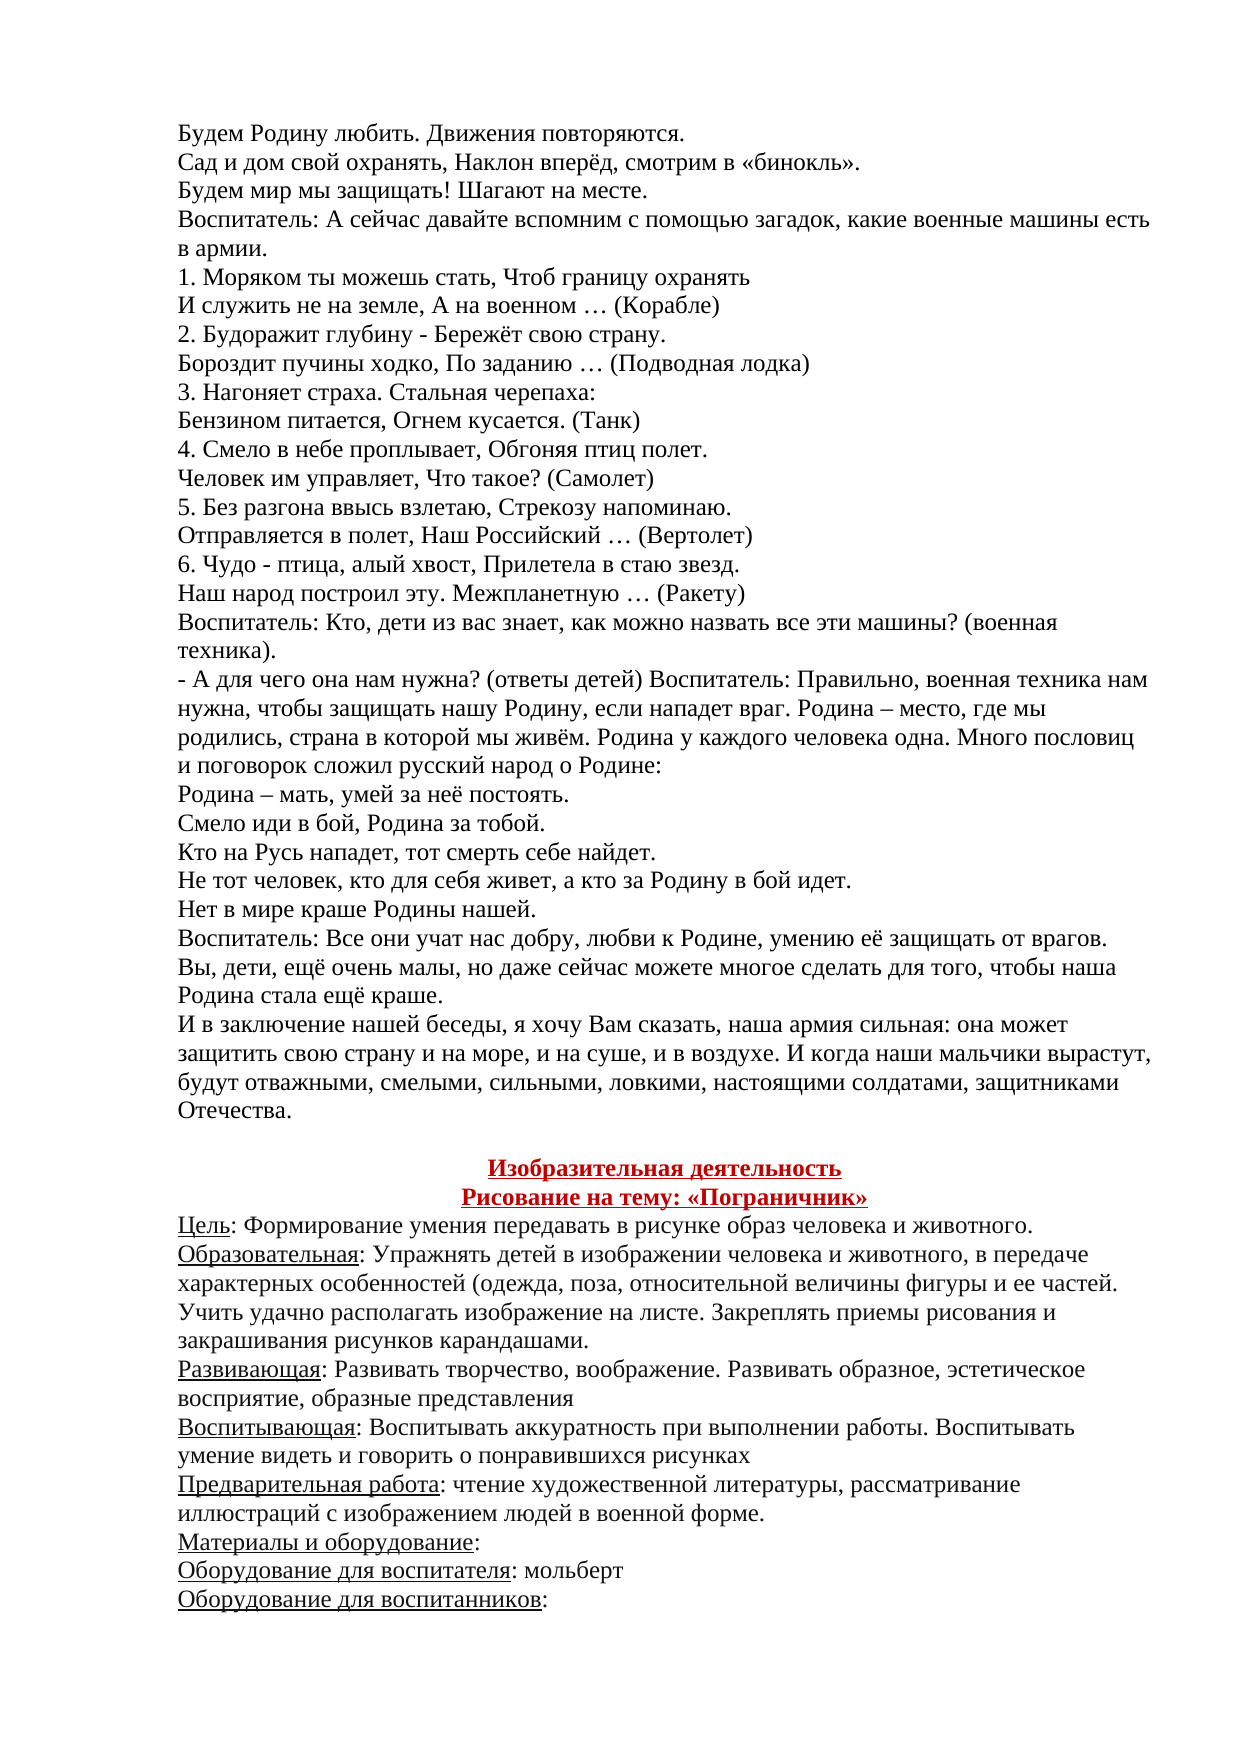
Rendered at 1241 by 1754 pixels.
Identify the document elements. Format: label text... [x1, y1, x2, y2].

text Образовательная: Упражнять детей в изображении человека и животного, в передаче характерных особенностей (одежда, поза, относительной величины фигуры и ее частей. Учить удачно располагать изображение на листе. Закреплять приемы рисования и закрашивания рисунков карандашами. [177, 1239, 1152, 1354]
text И в заключение нашей беседы, я хочу Вам сказать, наша армия сильная: она может защитить свою страну и на море, и на суше, и в воздухе. И когда наши мальчики вырастут, будут отважными, смелыми, сильными, ловкими, настоящими солдатами, защитниками Отечества. [177, 1009, 1152, 1124]
text Предварительная работа: чтение художественной литературы, рассматривание иллюстраций с изображением людей в военной форме. [177, 1469, 1152, 1527]
text 6. Чудо - птица, алый хвост, Прилетела в стаю звезд. [177, 549, 1152, 578]
text Родина – мать, умей за неё постоять. [177, 779, 1152, 808]
text - А для чего она нам нужна? (ответы детей) Воспитатель: Правильно, военная техника нам нужна, чтобы защищать нашу Родину, если нападет враг. Родина – место, где мы родились, страна в которой мы живём. Родина у каждого человека одна. Много пословиц и поговорок сложил русский народ о Родине: [177, 664, 1152, 779]
text Кто на Русь нападет, тот смерть себе найдет. [177, 837, 1152, 866]
text Будем Родину любить. Движения повторяются. [177, 118, 1152, 147]
text Смело иди в бой, Родина за тобой. [177, 808, 1152, 837]
text Цель: Формирование умения передавать в рисунке образ человека и животного. [177, 1211, 1152, 1239]
text Оборудование для воспитанников: [177, 1584, 1152, 1613]
text 3. Нагоняет страха. Стальная черепаха: [177, 377, 1152, 406]
text Оборудование для воспитателя: мольберт [177, 1556, 1152, 1584]
text Нет в мире краше Родины нашей. [177, 894, 1152, 923]
text Воспитатель: Все они учат нас добру, любви к Родине, умению её защищать от врагов. Вы, дети, ещё очень малы, но даже сейчас можете многое сделать для того, чтобы наша Родина стала ещё краше. [177, 923, 1152, 1009]
text Человек им управляет, Что такое? (Самолет) [177, 463, 1152, 492]
text Воспитывающая: Воспитывать аккуратность при выполнении работы. Воспитывать умение видеть и говорить о понравившихся рисунках [177, 1412, 1152, 1469]
text И служить не на земле, А на военном … (Корабле) [177, 291, 1152, 319]
text Наш народ построил эту. Межпланетную … (Ракету) [177, 578, 1152, 607]
text Воспитатель: Кто, дети из вас знает, как можно назвать все эти машины? (военная техника). [177, 607, 1152, 664]
text Изобразительная деятельность [177, 1153, 1152, 1182]
text Будем мир мы защищать! Шагают на месте. [177, 176, 1152, 204]
text Не тот человек, кто для себя живет, а кто за Родину в бой идет. [177, 866, 1152, 894]
text 5. Без разгона ввысь взлетаю, Стрекозу напоминаю. [177, 492, 1152, 521]
text Бензином питается, Огнем кусается. (Танк) [177, 406, 1152, 434]
text Развивающая: Развивать творчество, воображение. Развивать образное, эстетическое восприятие, образные представления [177, 1354, 1152, 1412]
text Бороздит пучины ходко, По заданию … (Подводная лодка) [177, 348, 1152, 377]
text Отправляется в полет, Наш Российский … (Вертолет) [177, 521, 1152, 549]
text Материалы и оборудование: [177, 1527, 1152, 1556]
text 2. Будоражит глубину - Бережёт свою страну. [177, 319, 1152, 348]
text Рисование на тему: «Пограничник» [177, 1182, 1152, 1211]
text 4. Смело в небе проплывает, Обгоняя птиц полет. [177, 434, 1152, 463]
text Сад и дом свой охранять, Наклон вперёд, смотрим в «бинокль». [177, 147, 1152, 176]
text Воспитатель: А сейчас давайте вспомним с помощью загадок, какие военные машины есть в армии. [177, 204, 1152, 262]
text 1. Моряком ты можешь стать, Чтоб границу охранять [177, 262, 1152, 291]
